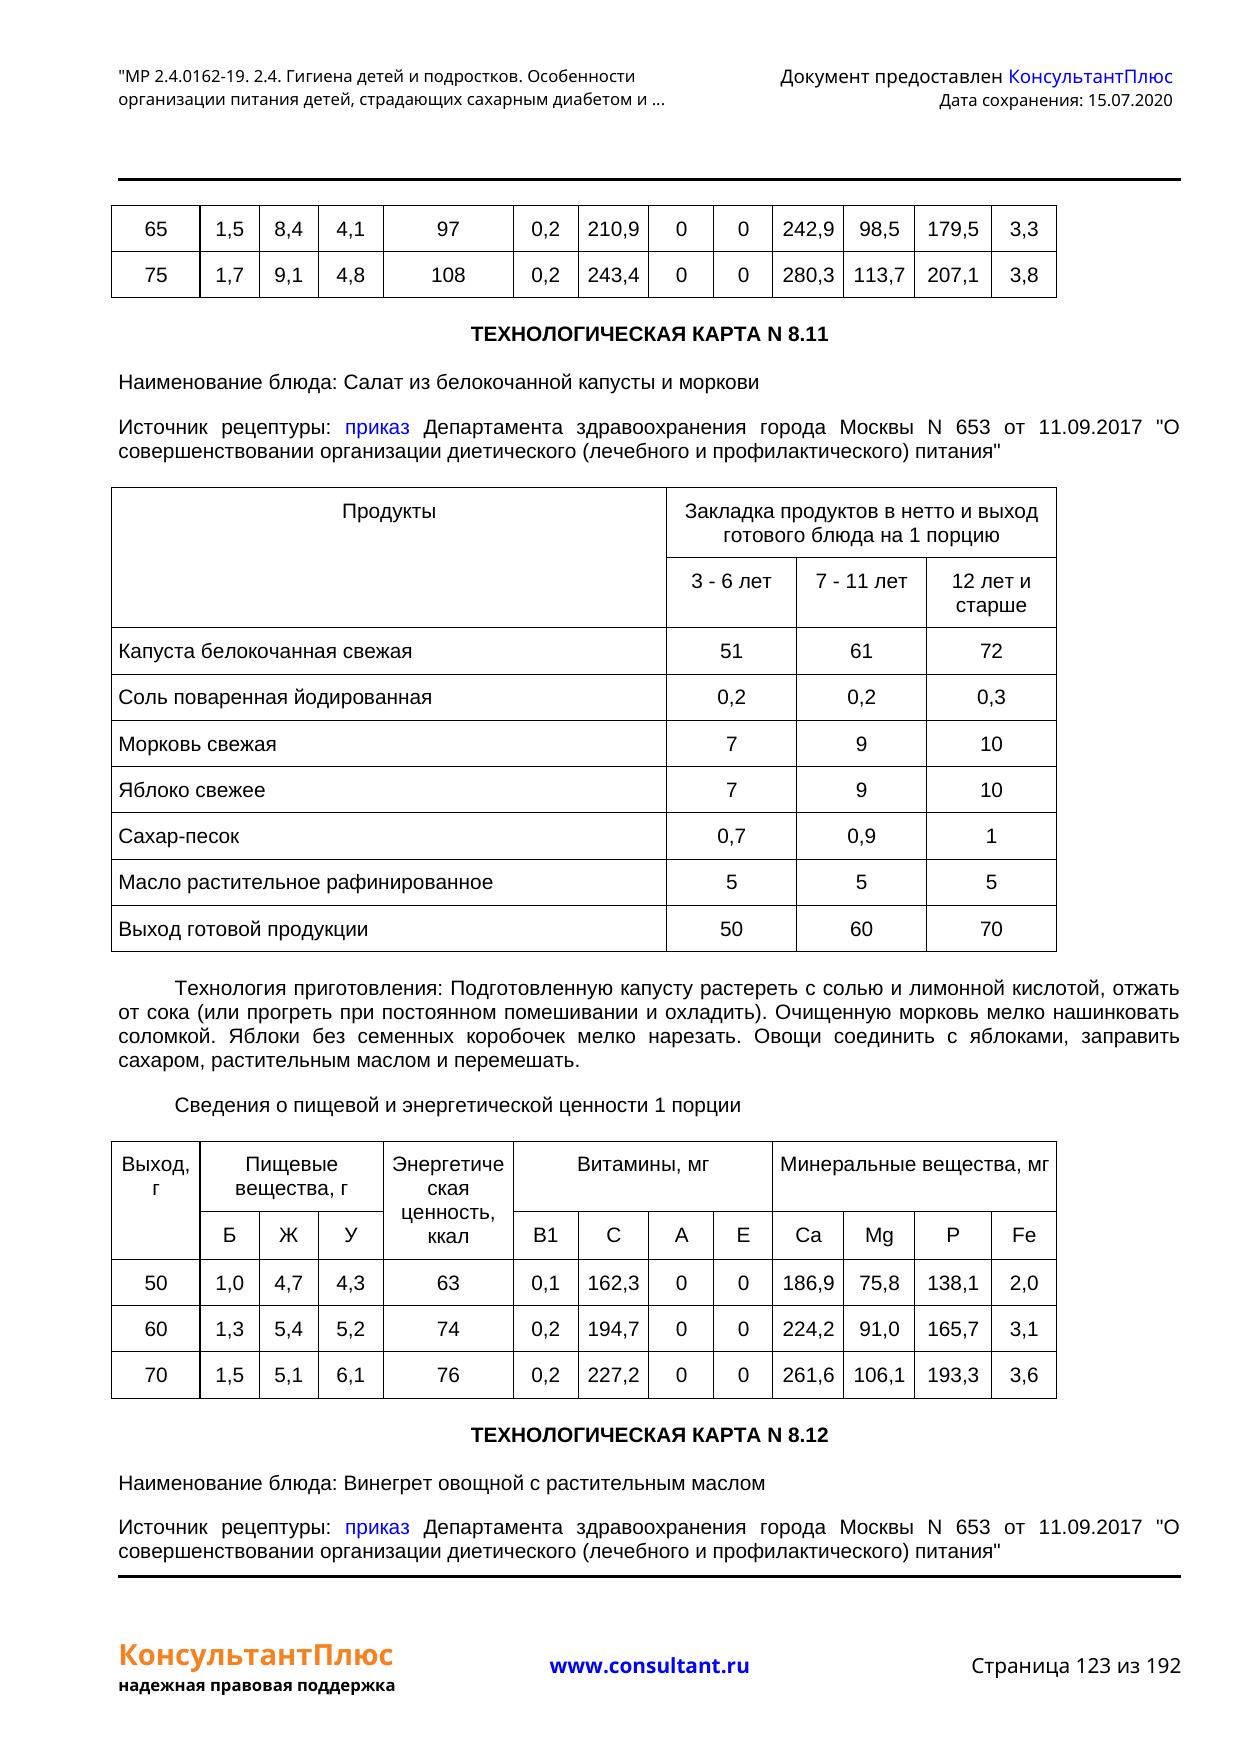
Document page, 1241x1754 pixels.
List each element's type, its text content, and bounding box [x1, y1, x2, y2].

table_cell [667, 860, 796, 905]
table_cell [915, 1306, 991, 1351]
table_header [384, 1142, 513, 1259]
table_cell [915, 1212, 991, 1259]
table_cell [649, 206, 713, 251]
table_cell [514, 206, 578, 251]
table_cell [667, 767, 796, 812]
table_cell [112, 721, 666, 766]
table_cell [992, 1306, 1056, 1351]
text Сведения о пищевой и энергетической ценности 1 порции [118, 1093, 1181, 1117]
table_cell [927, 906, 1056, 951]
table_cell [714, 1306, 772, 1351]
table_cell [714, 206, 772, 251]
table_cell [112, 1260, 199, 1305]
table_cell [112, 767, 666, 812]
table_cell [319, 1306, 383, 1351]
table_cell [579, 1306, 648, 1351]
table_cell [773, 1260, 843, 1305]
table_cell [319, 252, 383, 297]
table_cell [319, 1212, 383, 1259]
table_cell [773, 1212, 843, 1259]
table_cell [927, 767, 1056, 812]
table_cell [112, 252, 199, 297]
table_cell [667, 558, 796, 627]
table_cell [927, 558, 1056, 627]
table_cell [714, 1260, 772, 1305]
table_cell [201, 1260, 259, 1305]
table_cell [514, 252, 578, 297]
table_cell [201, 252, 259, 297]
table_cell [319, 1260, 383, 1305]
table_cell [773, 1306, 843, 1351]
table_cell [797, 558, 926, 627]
title ТЕХНОЛОГИЧЕСКАЯ КАРТА N 8.11 [118, 322, 1181, 346]
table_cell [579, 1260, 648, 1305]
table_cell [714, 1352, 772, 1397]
text Наименование блюда: Винегрет овощной с растительным маслом [118, 1470, 1181, 1494]
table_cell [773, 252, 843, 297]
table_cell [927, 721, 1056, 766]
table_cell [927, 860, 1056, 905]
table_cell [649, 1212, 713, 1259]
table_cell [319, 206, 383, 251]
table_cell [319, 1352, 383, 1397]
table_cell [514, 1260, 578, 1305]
title ТЕХНОЛОГИЧЕСКАЯ КАРТА N 8.12 [118, 1422, 1181, 1446]
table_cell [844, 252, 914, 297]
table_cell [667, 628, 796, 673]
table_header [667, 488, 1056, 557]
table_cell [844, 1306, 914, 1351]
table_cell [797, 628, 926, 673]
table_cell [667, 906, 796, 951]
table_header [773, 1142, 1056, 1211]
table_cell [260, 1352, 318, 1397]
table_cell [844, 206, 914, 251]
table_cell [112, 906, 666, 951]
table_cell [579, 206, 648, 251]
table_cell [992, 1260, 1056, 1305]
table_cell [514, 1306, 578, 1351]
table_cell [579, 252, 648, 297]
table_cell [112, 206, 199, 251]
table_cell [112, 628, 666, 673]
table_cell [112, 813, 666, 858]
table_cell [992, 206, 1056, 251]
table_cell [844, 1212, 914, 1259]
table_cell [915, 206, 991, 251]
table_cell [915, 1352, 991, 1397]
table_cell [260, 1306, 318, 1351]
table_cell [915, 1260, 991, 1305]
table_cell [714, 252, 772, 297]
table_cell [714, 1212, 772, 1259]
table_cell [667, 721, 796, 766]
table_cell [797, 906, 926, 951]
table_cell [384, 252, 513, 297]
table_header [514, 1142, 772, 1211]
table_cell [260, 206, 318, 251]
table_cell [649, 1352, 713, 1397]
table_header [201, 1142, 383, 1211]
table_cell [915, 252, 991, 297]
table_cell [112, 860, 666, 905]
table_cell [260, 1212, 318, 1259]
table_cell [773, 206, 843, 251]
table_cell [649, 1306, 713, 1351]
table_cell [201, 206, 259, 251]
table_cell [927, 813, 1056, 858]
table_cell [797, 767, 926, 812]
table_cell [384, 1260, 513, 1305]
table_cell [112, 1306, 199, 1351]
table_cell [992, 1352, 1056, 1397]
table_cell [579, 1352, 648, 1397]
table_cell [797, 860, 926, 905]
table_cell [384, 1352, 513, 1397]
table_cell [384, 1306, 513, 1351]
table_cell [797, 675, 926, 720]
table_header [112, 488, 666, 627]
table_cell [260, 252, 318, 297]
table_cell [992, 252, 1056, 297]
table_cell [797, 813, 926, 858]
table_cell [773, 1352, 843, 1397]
text Технология приготовления: Подготовленную капусту растереть с солью и лимонной кислотой, отжать от сока (или прогреть при постоянном помешивании и охладить). Очищенную морковь мелко нашинковать соломкой. Яблоки без семенных коробочек мелко нарезать. Овощи соединить с яблоками, заправить сахаром, растительным маслом и перемешать. [118, 976, 1181, 1072]
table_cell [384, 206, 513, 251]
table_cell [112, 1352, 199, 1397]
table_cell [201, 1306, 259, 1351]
text Источник рецептуры: приказ Департамента здравоохранения города Москвы N 653 от 11.09.2017 "О совершенствовании организации диетического (лечебного и профилактического) питания" [118, 1515, 1181, 1563]
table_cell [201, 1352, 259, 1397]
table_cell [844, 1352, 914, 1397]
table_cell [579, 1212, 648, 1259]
text Наименование блюда: Салат из белокочанной капусты и моркови [118, 370, 1181, 394]
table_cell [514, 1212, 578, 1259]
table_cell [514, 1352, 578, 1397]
text Источник рецептуры: приказ Департамента здравоохранения города Москвы N 653 от 11.09.2017 "О совершенствовании организации диетического (лечебного и профилактического) питания" [118, 415, 1181, 463]
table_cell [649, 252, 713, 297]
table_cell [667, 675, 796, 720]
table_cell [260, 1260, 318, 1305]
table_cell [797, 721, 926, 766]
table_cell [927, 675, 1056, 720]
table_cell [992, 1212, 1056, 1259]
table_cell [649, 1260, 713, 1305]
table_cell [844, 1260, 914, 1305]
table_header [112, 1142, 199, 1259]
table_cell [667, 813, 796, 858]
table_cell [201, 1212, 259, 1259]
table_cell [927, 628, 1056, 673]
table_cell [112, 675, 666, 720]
